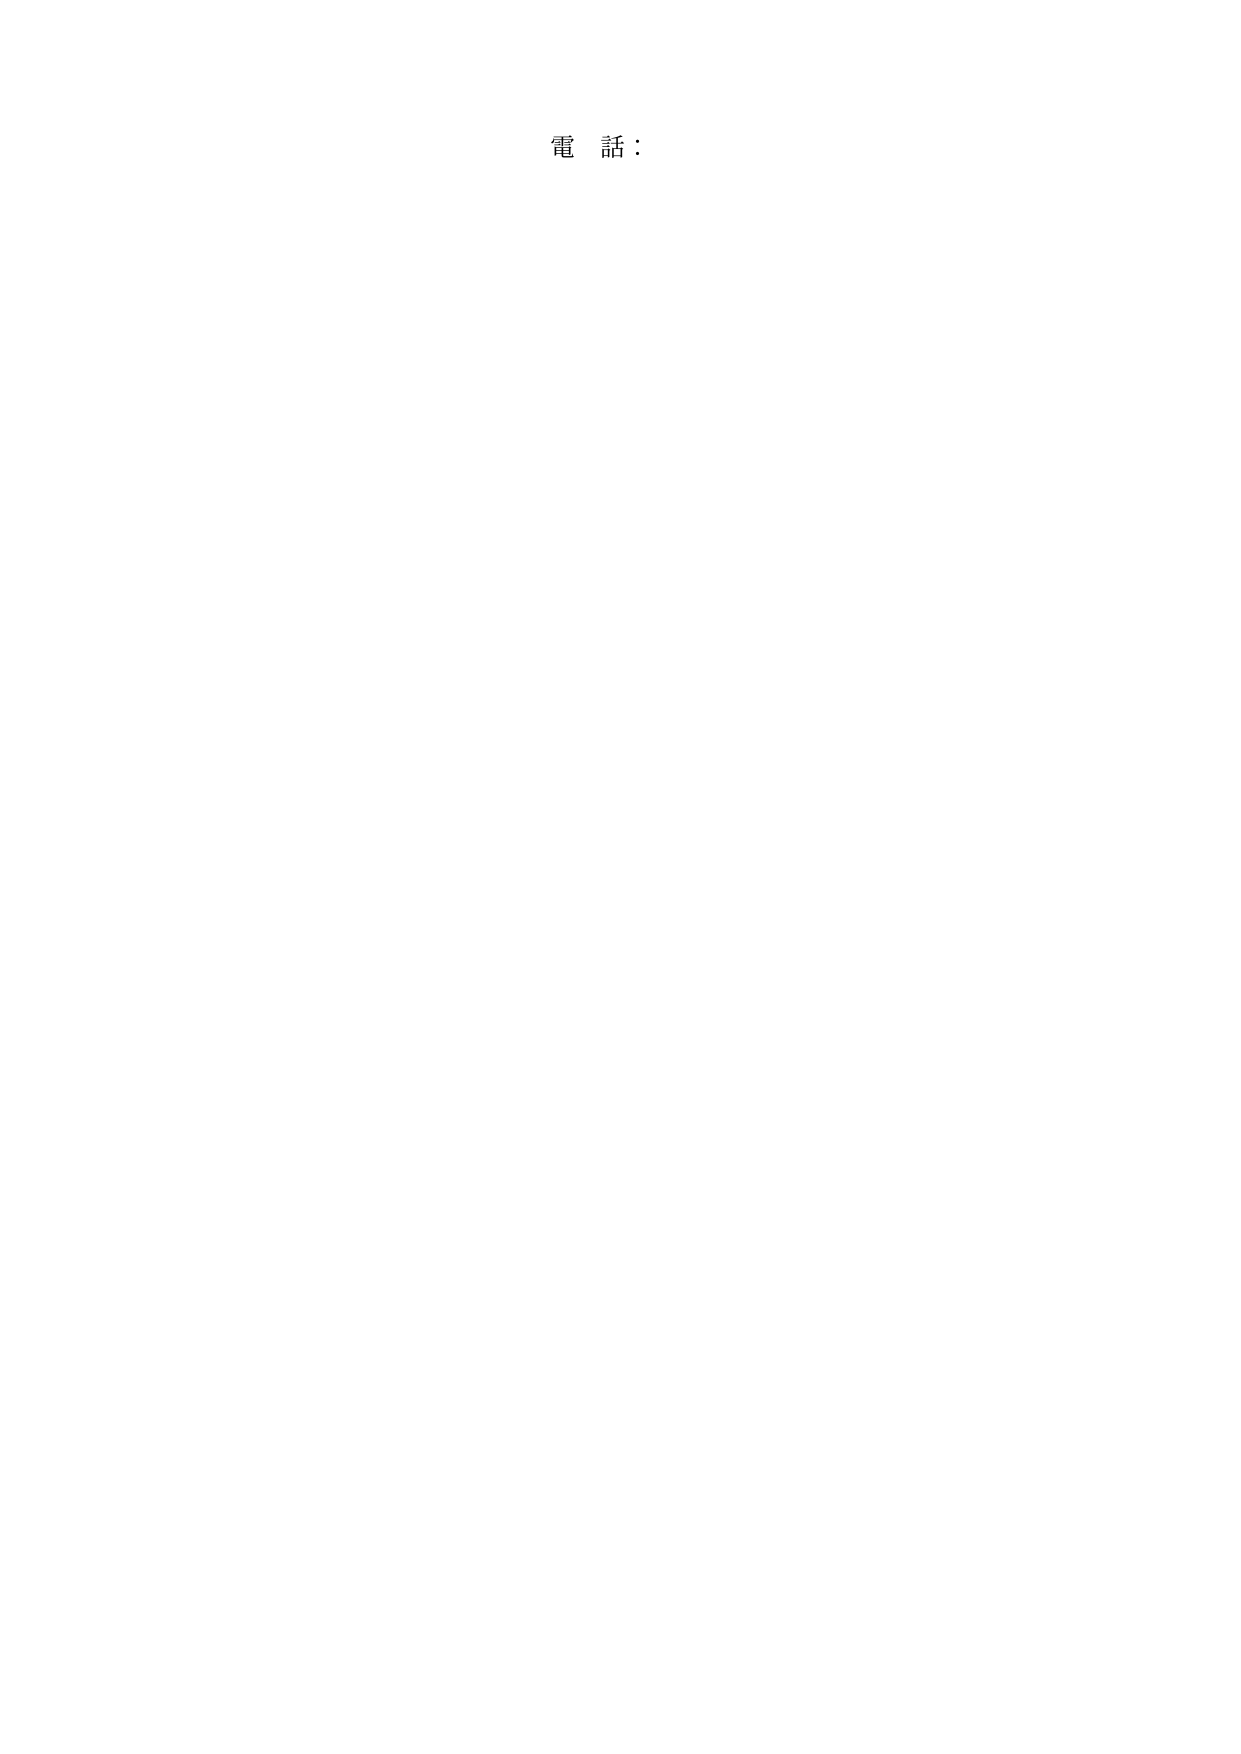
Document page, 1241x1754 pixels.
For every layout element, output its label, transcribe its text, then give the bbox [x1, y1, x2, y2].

text 電 話： [150, 127, 1087, 164]
